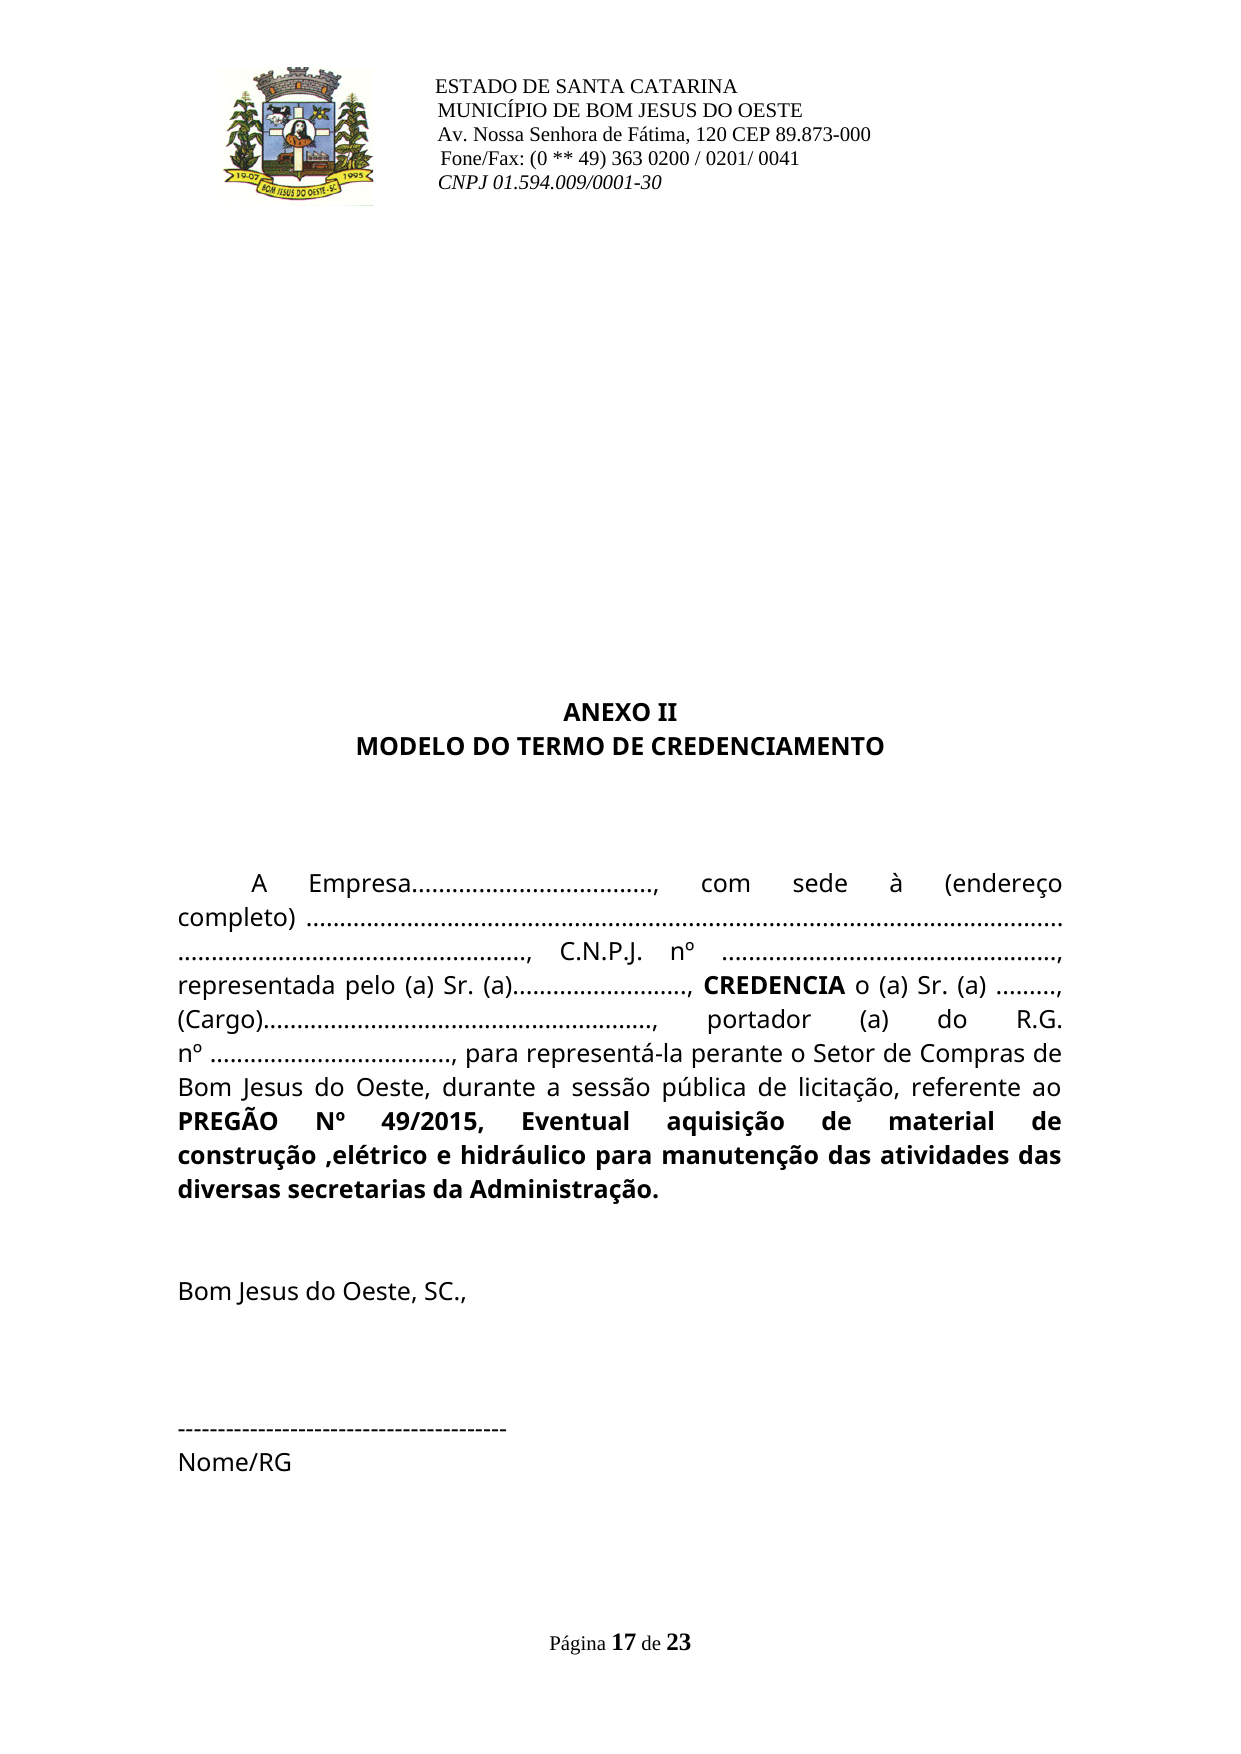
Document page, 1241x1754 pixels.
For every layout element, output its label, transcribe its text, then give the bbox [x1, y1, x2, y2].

text Bom Jesus do Oeste, SC., [177, 1274, 1063, 1308]
picture [217, 67, 374, 206]
text MODELO DO TERMO DE CREDENCIAMENTO [177, 729, 1063, 763]
text Nome/RG [177, 1444, 1063, 1478]
text ANEXO II [177, 695, 1063, 729]
text A Empresa...................................., com sede à (endereço completo) ....................................................................................................................................................................., C.N.P.J. nº .................................................., representada pelo (a) Sr. (a).........................., CREDENCIA o (a) Sr. (a) ........., (Cargo).........................................................., portador (a) do R.G. nº ...................................., para representá-la perante o Setor de Compras de Bom Jesus do Oeste, durante a sessão pública de licitação, referente ao PREGÃO Nº 49/2015, Eventual aquisição de material de construção ,elétrico e hidráulico para manutenção das atividades das diversas secretarias da Administração. [177, 865, 1063, 1206]
text ----------------------------------------- [177, 1410, 1063, 1444]
